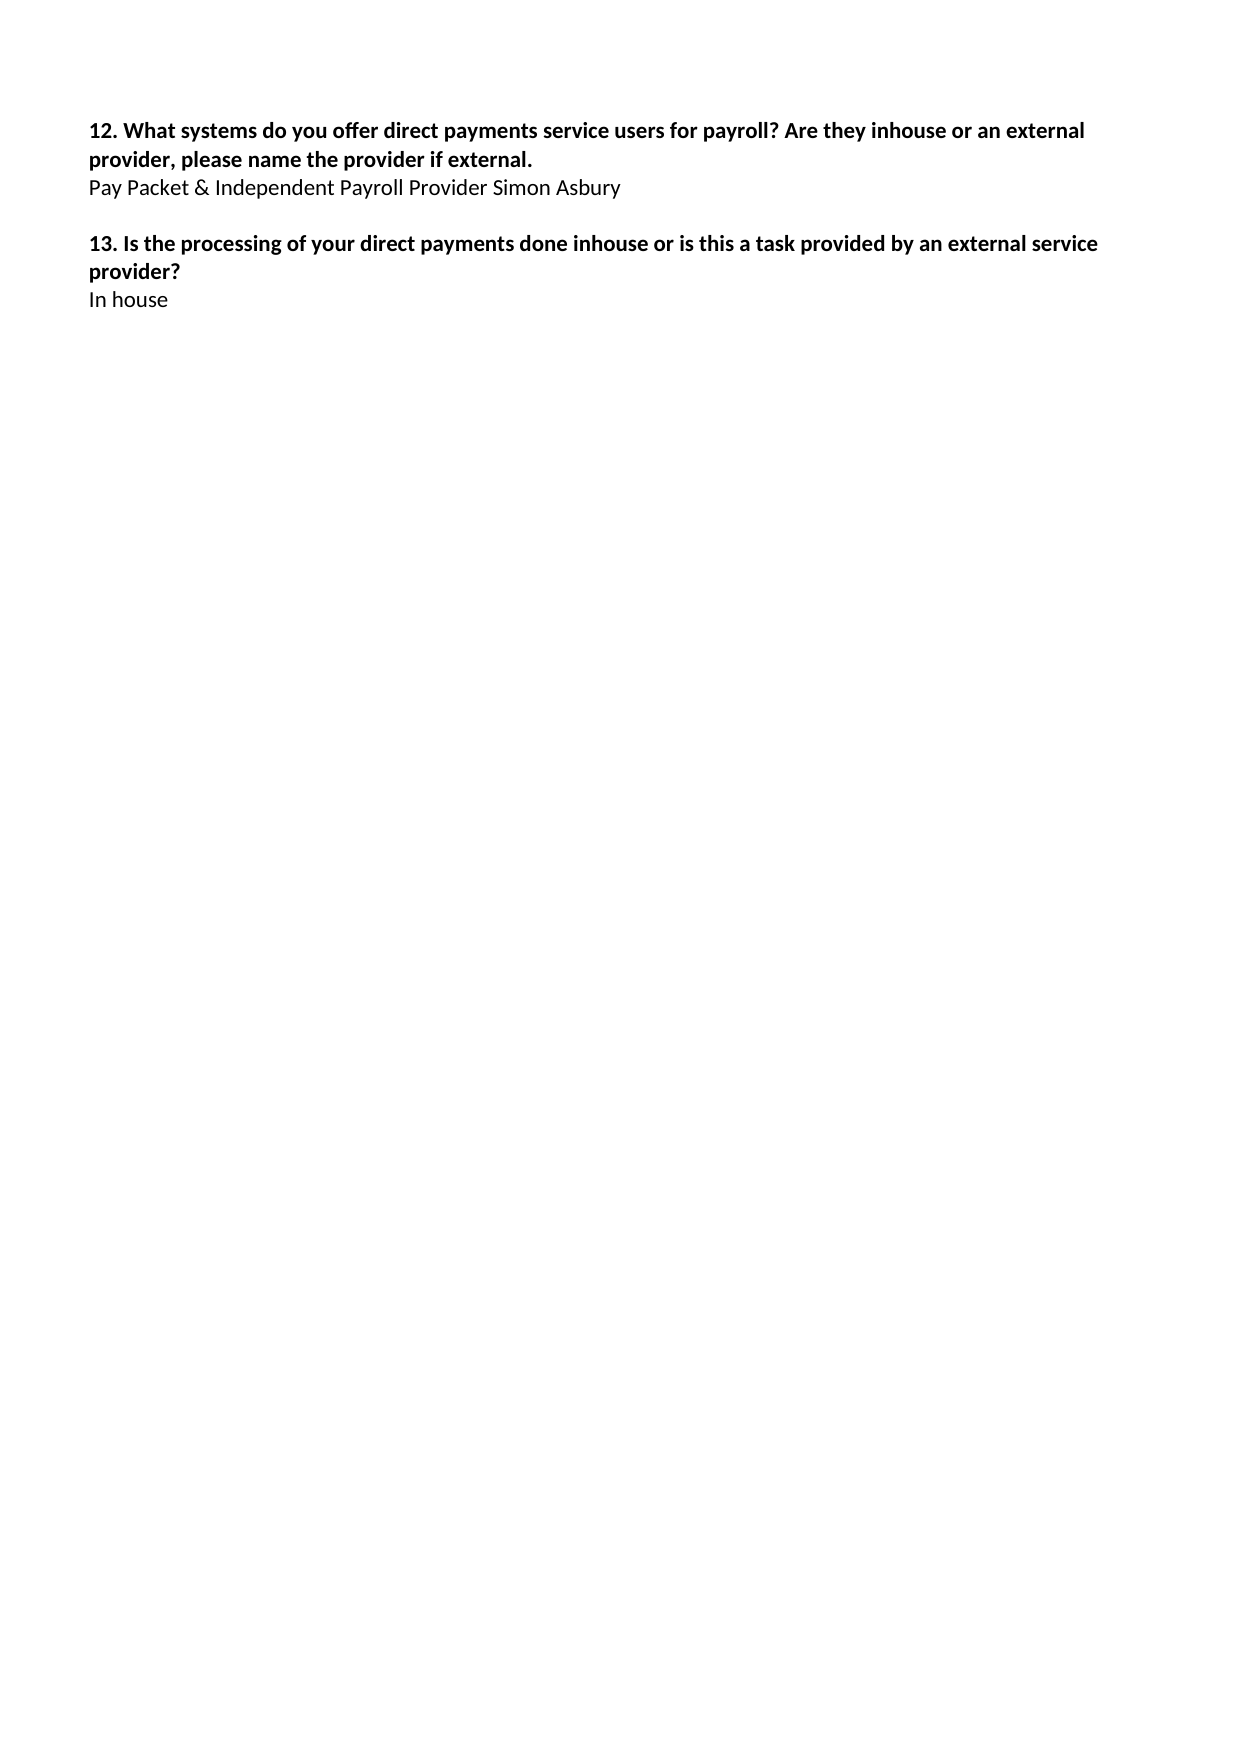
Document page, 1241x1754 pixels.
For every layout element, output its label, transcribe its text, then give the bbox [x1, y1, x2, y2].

list 13. Is the processing of your direct payments done inhouse or is this a task provided by an external service provider? [89, 201, 1152, 285]
list 12. What systems do you offer direct payments service users for payroll? Are they inhouse or an external provider, please name the provider if external. Pay Packet & Independent Payroll Provider Simon Asbury [89, 89, 1152, 201]
text In house [89, 285, 1152, 313]
